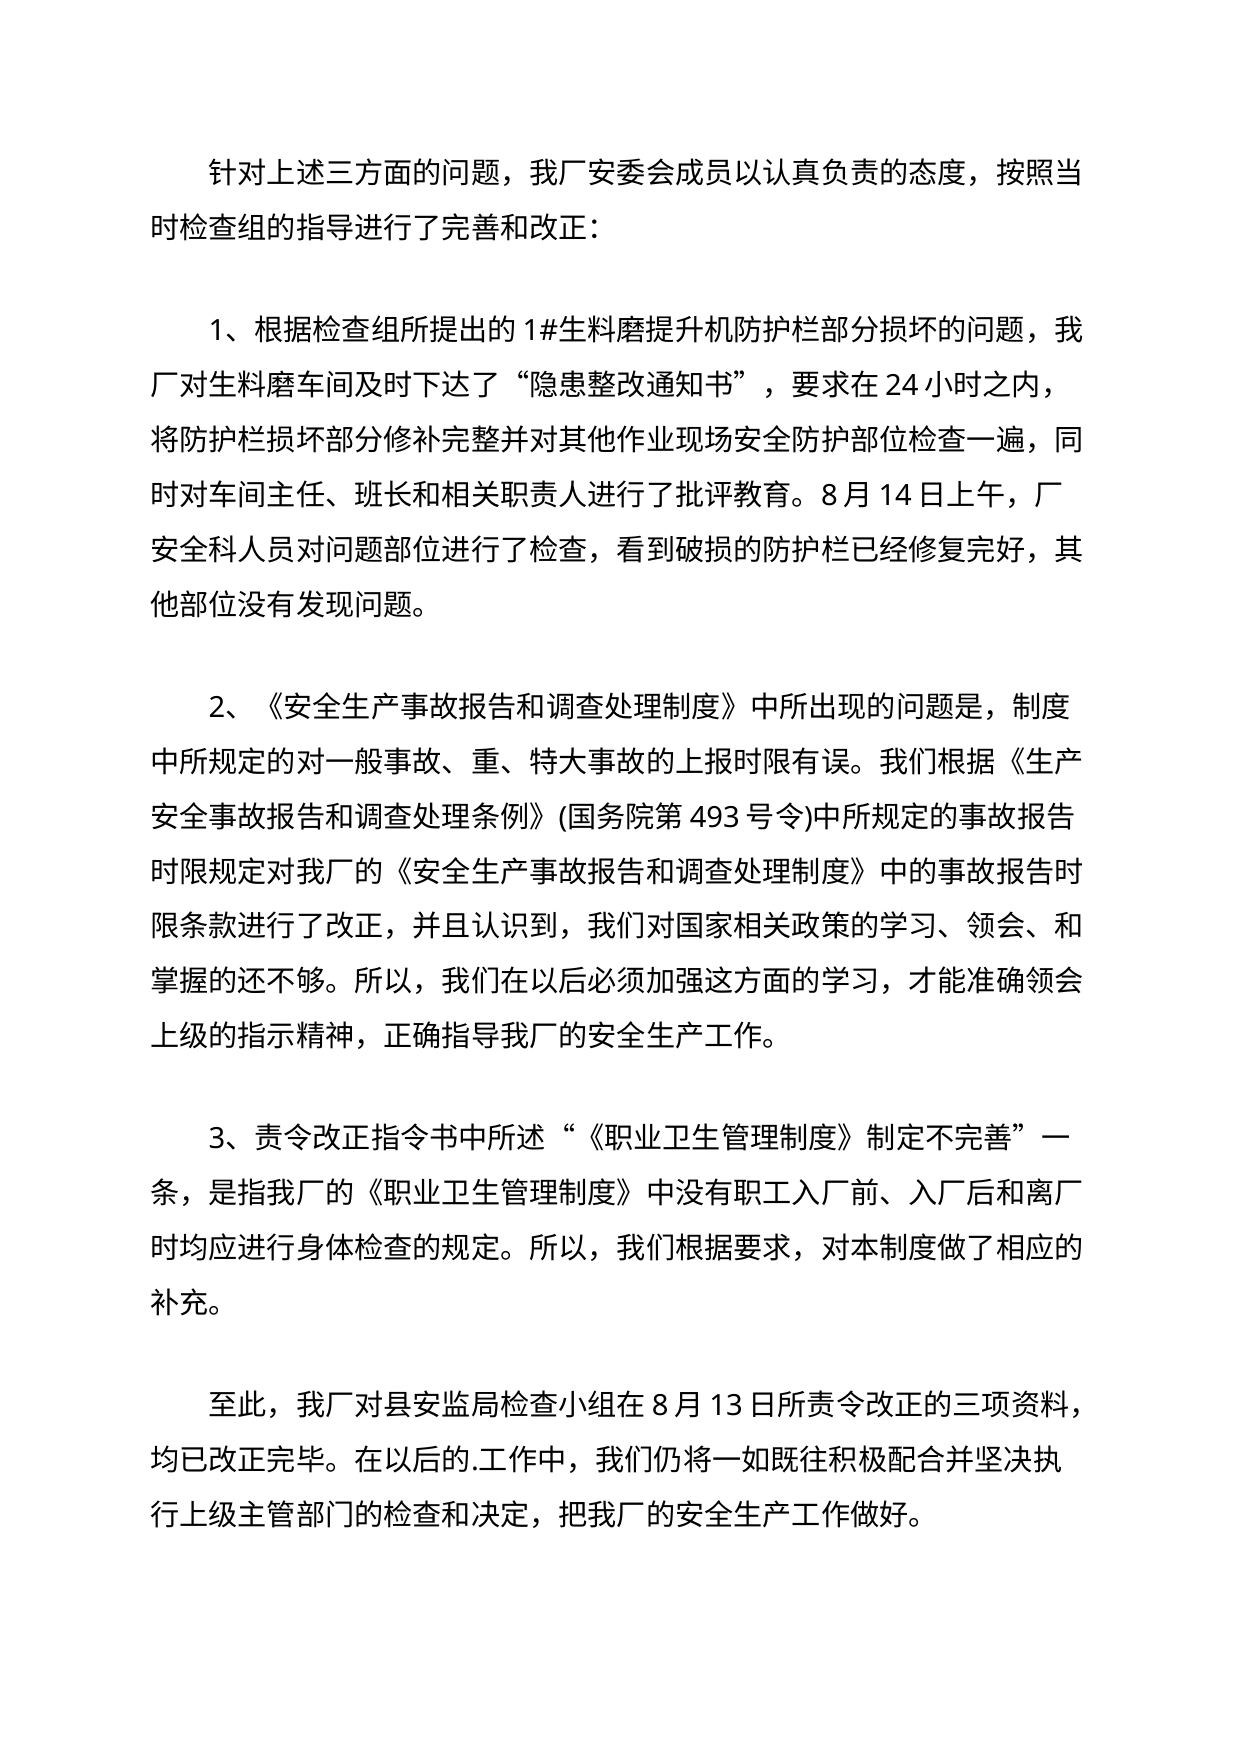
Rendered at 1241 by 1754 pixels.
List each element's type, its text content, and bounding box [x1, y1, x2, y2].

text 至此，我厂对县安监局检查小组在8月13日所责令改正的三项资料，均已改正完毕。在以后的.工作中，我们仍将一如既往积极配合并坚决执行上级主管部门的检查和决定，把我厂的安全生产工作做好。 [150, 1381, 1090, 1533]
text 1、根据检查组所提出的1#生料磨提升机防护栏部分损坏的问题，我厂对生料磨车间及时下达了“隐患整改通知书”，要求在24小时之内，将防护栏损坏部分修补完整并对其他作业现场安全防护部位检查一遍，同时对车间主任、班长和相关职责人进行了批评教育。8月14日上午，厂安全科人员对问题部位进行了检查，看到破损的防护栏已经修复完好，其他部位没有发现问题。 [150, 307, 1090, 624]
text 2、《安全生产事故报告和调查处理制度》中所出现的问题是，制度中所规定的对一般事故、重、特大事故的上报时限有误。我们根据《生产安全事故报告和调查处理条例》(国务院第493号令)中所规定的事故报告时限规定对我厂的《安全生产事故报告和调查处理制度》中的事故报告时限条款进行了改正，并且认识到，我们对国家相关政策的学习、领会、和掌握的还不够。所以，我们在以后必须加强这方面的学习，才能准确领会上级的指示精神，正确指导我厂的安全生产工作。 [150, 683, 1090, 1055]
text 3、责令改正指令书中所述“《职业卫生管理制度》制定不完善”一条，是指我厂的《职业卫生管理制度》中没有职工入厂前、入厂后和离厂时均应进行身体检查的规定。所以，我们根据要求，对本制度做了相应的补充。 [150, 1114, 1090, 1322]
text 针对上述三方面的问题，我厂安委会成员以认真负责的态度，按照当时检查组的指导进行了完善和改正： [150, 150, 1090, 247]
